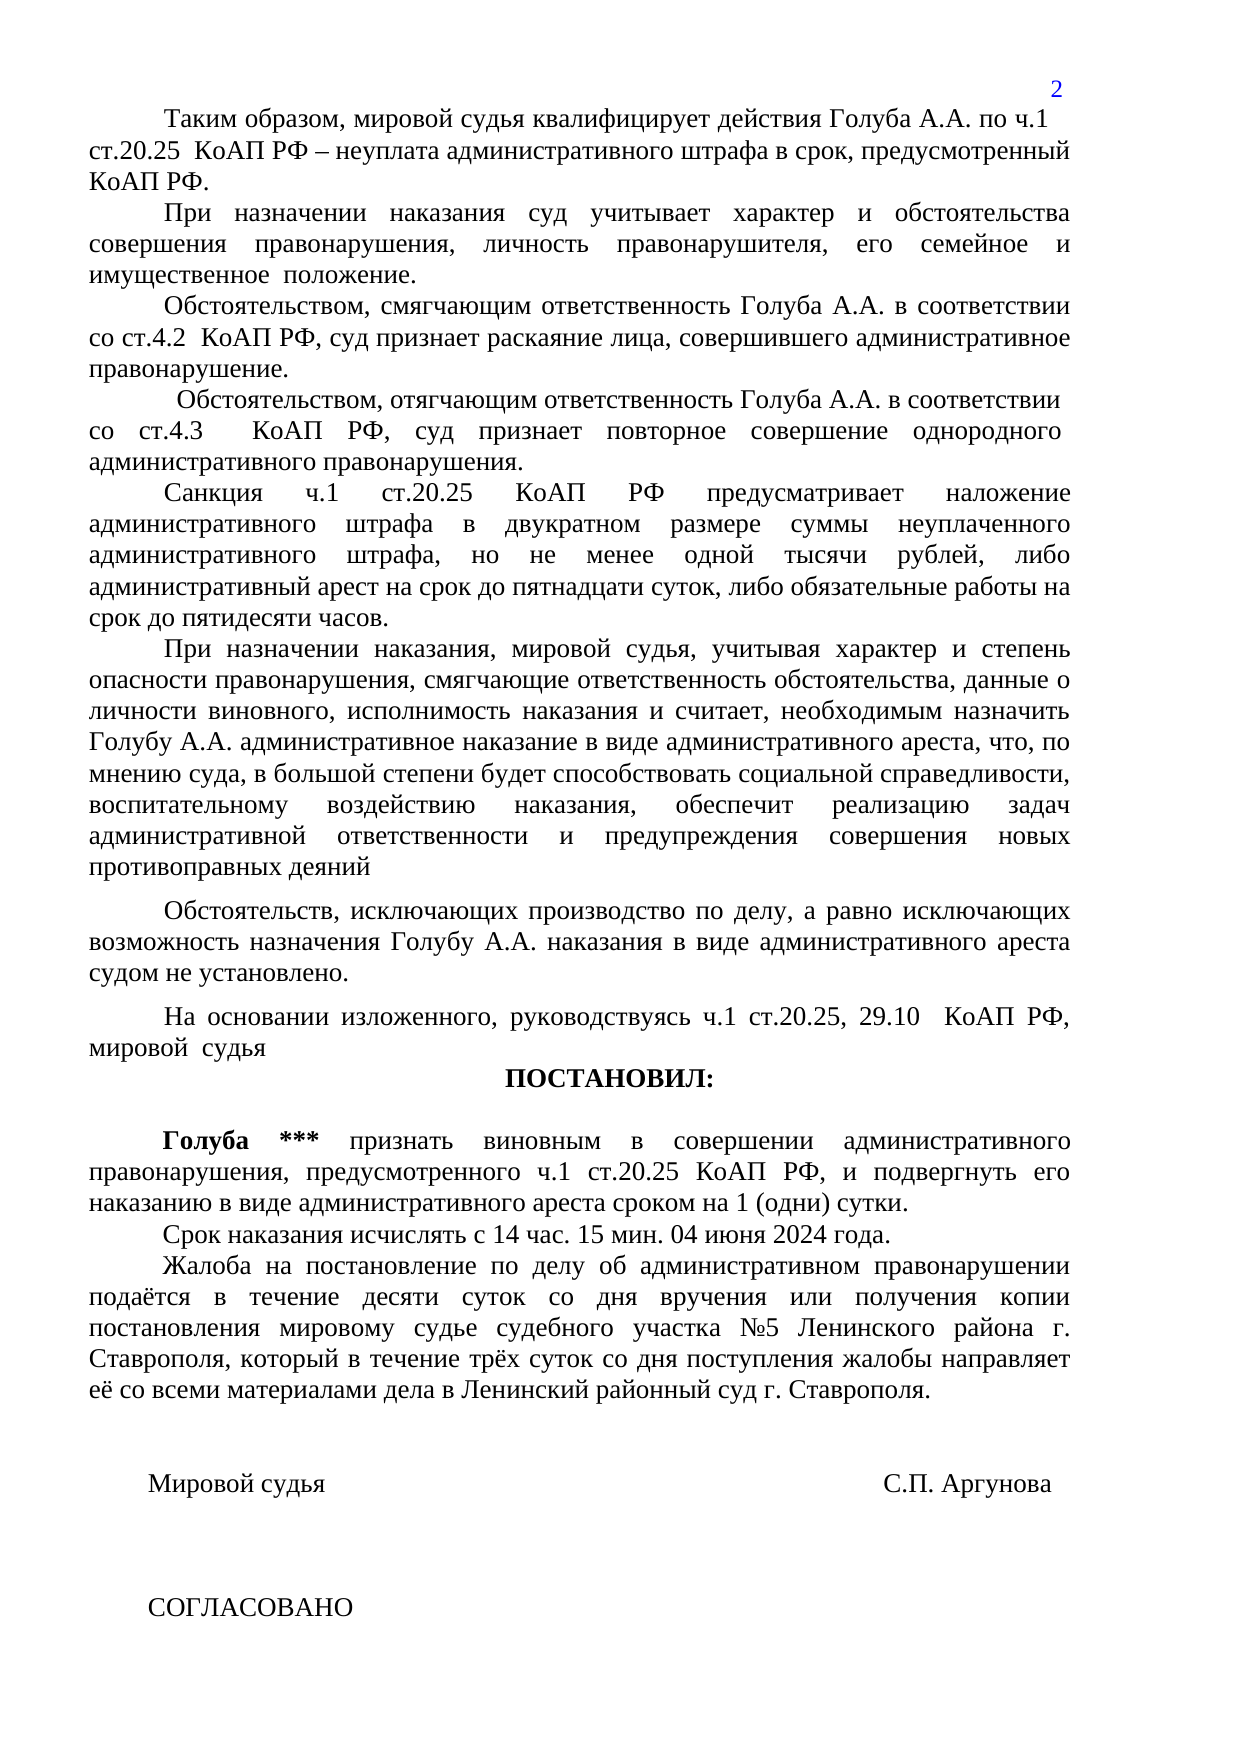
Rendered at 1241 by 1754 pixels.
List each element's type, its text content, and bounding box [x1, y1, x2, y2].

text На основании изложенного, руководствуясь ч.1 ст.20.25, 29.10 КоАП РФ, мировой судья [89, 1000, 1072, 1062]
text СОГЛАСОВАНО [89, 1591, 1072, 1623]
text Жалоба на постановление по делу об административном правонарушении подаётся в течение десяти суток со дня вручения или получения копии постановления мировому судье судебного участка №5 Ленинского района г. Ставрополя, который в течение трёх суток со дня поступления жалобы направляет её со всеми материалами дела в Ленинский районный суд г. Ставрополя. [89, 1249, 1072, 1404]
text При назначении наказания суд учитывает характер и обстоятельства совершения правонарушения, личность правонарушителя, его семейное и имущественное положение. [89, 196, 1072, 289]
text ПОСТАНОВИЛ: [89, 1062, 1072, 1093]
text Мировой судья С.П. Аргунова [89, 1467, 1072, 1498]
text Таким образом, мировой судья квалифицирует действия Голуба А.А. по ч.1 ст.20.25 КоАП РФ – неуплата административного штрафа в срок, предусмотренный КоАП РФ. [89, 103, 1072, 196]
text При назначении наказания, мировой судья, учитывая характер и степень опасности правонарушения, смягчающие ответственность обстоятельства, данные о личности виновного, исполнимость наказания и считает, необходимым назначить Голубу А.А. административное наказание в виде административного ареста, что, по мнению суда, в большой степени будет способствовать социальной справедливости, воспитательному воздействию наказания, обеспечит реализацию задач административной ответственности и предупреждения совершения новых противоправных деяний [89, 632, 1072, 881]
text Обстоятельством, смягчающим ответственность Голуба А.А. в соответствии со ст.4.2 КоАП РФ, суд признает раскаяние лица, совершившего административное правонарушение. [89, 289, 1072, 383]
text Санкция ч.1 ст.20.25 КоАП РФ предусматривает наложение административного штрафа в двукратном размере суммы неуплаченного административного штрафа, но не менее одной тысячи рублей, либо административный арест на срок до пятнадцати суток, либо обязательные работы на срок до пятидесяти часов. [89, 476, 1072, 632]
text Обстоятельств, исключающих производство по делу, а равно исключающих возможность назначения Голубу А.А. наказания в виде административного ареста судом не установлено. [89, 894, 1072, 987]
text Обстоятельством, отягчающим ответственность Голуба А.А. в соответствии со ст.4.3 КоАП РФ, суд признает повторное совершение однородного административного правонарушения. [89, 383, 1063, 476]
text Голуба *** признать виновным в совершении административного правонарушения, предусмотренного ч.1 ст.20.25 КоАП РФ, и подвергнуть его наказанию в виде административного ареста сроком на 1 (одни) сутки. [89, 1124, 1072, 1218]
text Срок наказания исчислять с 14 час. 15 мин. 04 июня 2024 года. [89, 1218, 1072, 1249]
